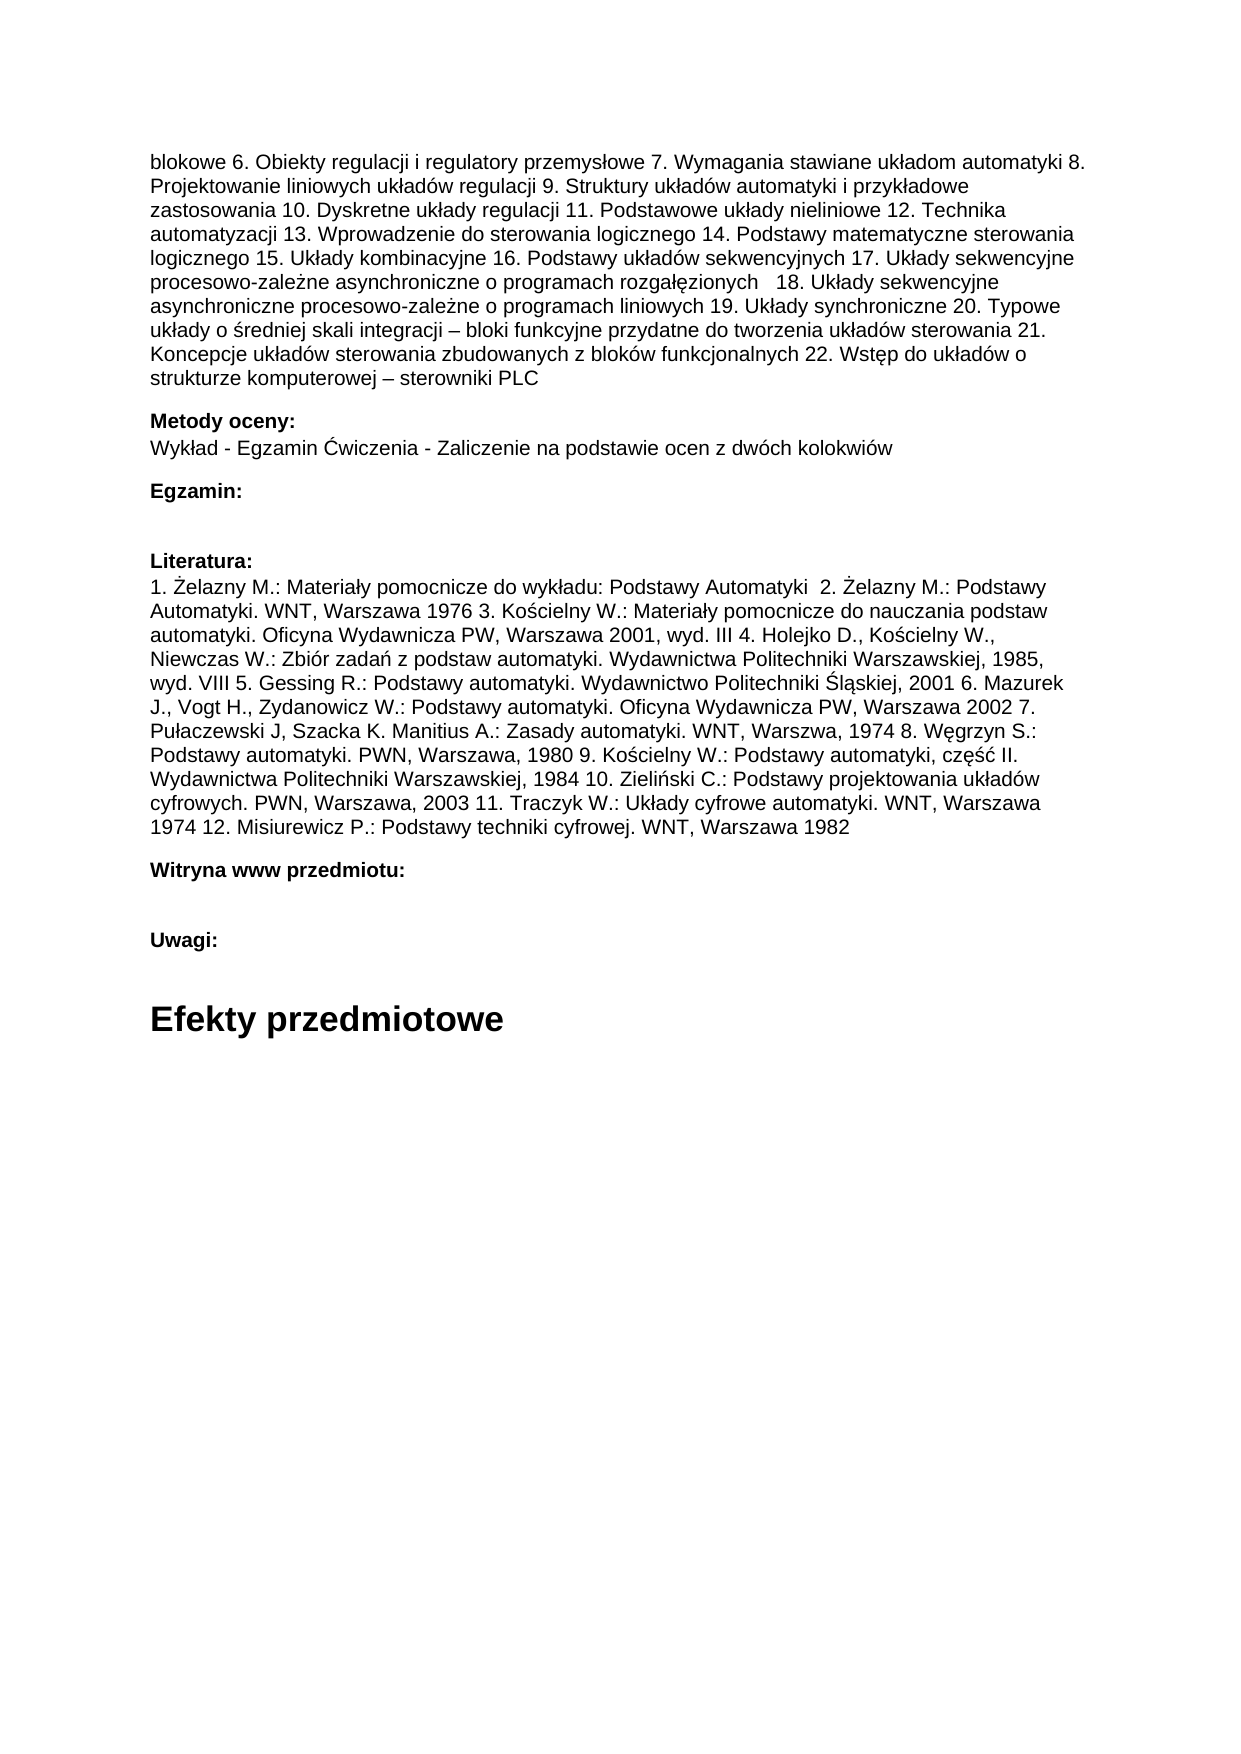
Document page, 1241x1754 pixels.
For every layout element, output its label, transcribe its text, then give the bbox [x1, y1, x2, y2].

text Egzamin: [150, 479, 1090, 503]
text Literatura: [150, 549, 1090, 573]
text Witryna www przedmiotu: [150, 858, 1090, 882]
text 1. Żelazny M.: Materiały pomocnicze do wykładu: Podstawy Automatyki 2. Żelazny M.: Podstawy Automatyki. WNT, Warszawa 1976 3. Kościelny W.: Materiały pomocnicze do nauczania podstaw automatyki. Oficyna Wydawnicza PW, Warszawa 2001, wyd. III 4. Holejko D., Kościelny W., Niewczas W.: Zbiór zadań z podstaw automatyki. Wydawnictwa Politechniki Warszawskiej, 1985, wyd. VIII 5. Gessing R.: Podstawy automatyki. Wydawnictwo Politechniki Śląskiej, 2001 6. Mazurek J., Vogt H., Zydanowicz W.: Podstawy automatyki. Oficyna Wydawnicza PW, Warszawa 2002 7. Pułaczewski J, Szacka K. Manitius A.: Zasady automatyki. WNT, Warszwa, 1974 8. Węgrzyn S.: Podstawy automatyki. PWN, Warszawa, 1980 9. Kościelny W.: Podstawy automatyki, część II. Wydawnictwa Politechniki Warszawskiej, 1984 10. Zieliński C.: Podstawy projektowania układów cyfrowych. PWN, Warszawa, 2003 11. Traczyk W.: Układy cyfrowe automatyki. WNT, Warszawa 1974 12. Misiurewicz P.: Podstawy techniki cyfrowej. WNT, Warszawa 1982 [150, 575, 1090, 838]
text Metody oceny: [150, 409, 1090, 433]
text Uwagi: [150, 928, 1090, 952]
subtitle Efekty przedmiotowe [150, 998, 1090, 1039]
text Wykład - Egzamin Ćwiczenia - Zaliczenie na podstawie ocen z dwóch kolokwiów [150, 435, 1090, 459]
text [150, 150, 1090, 389]
